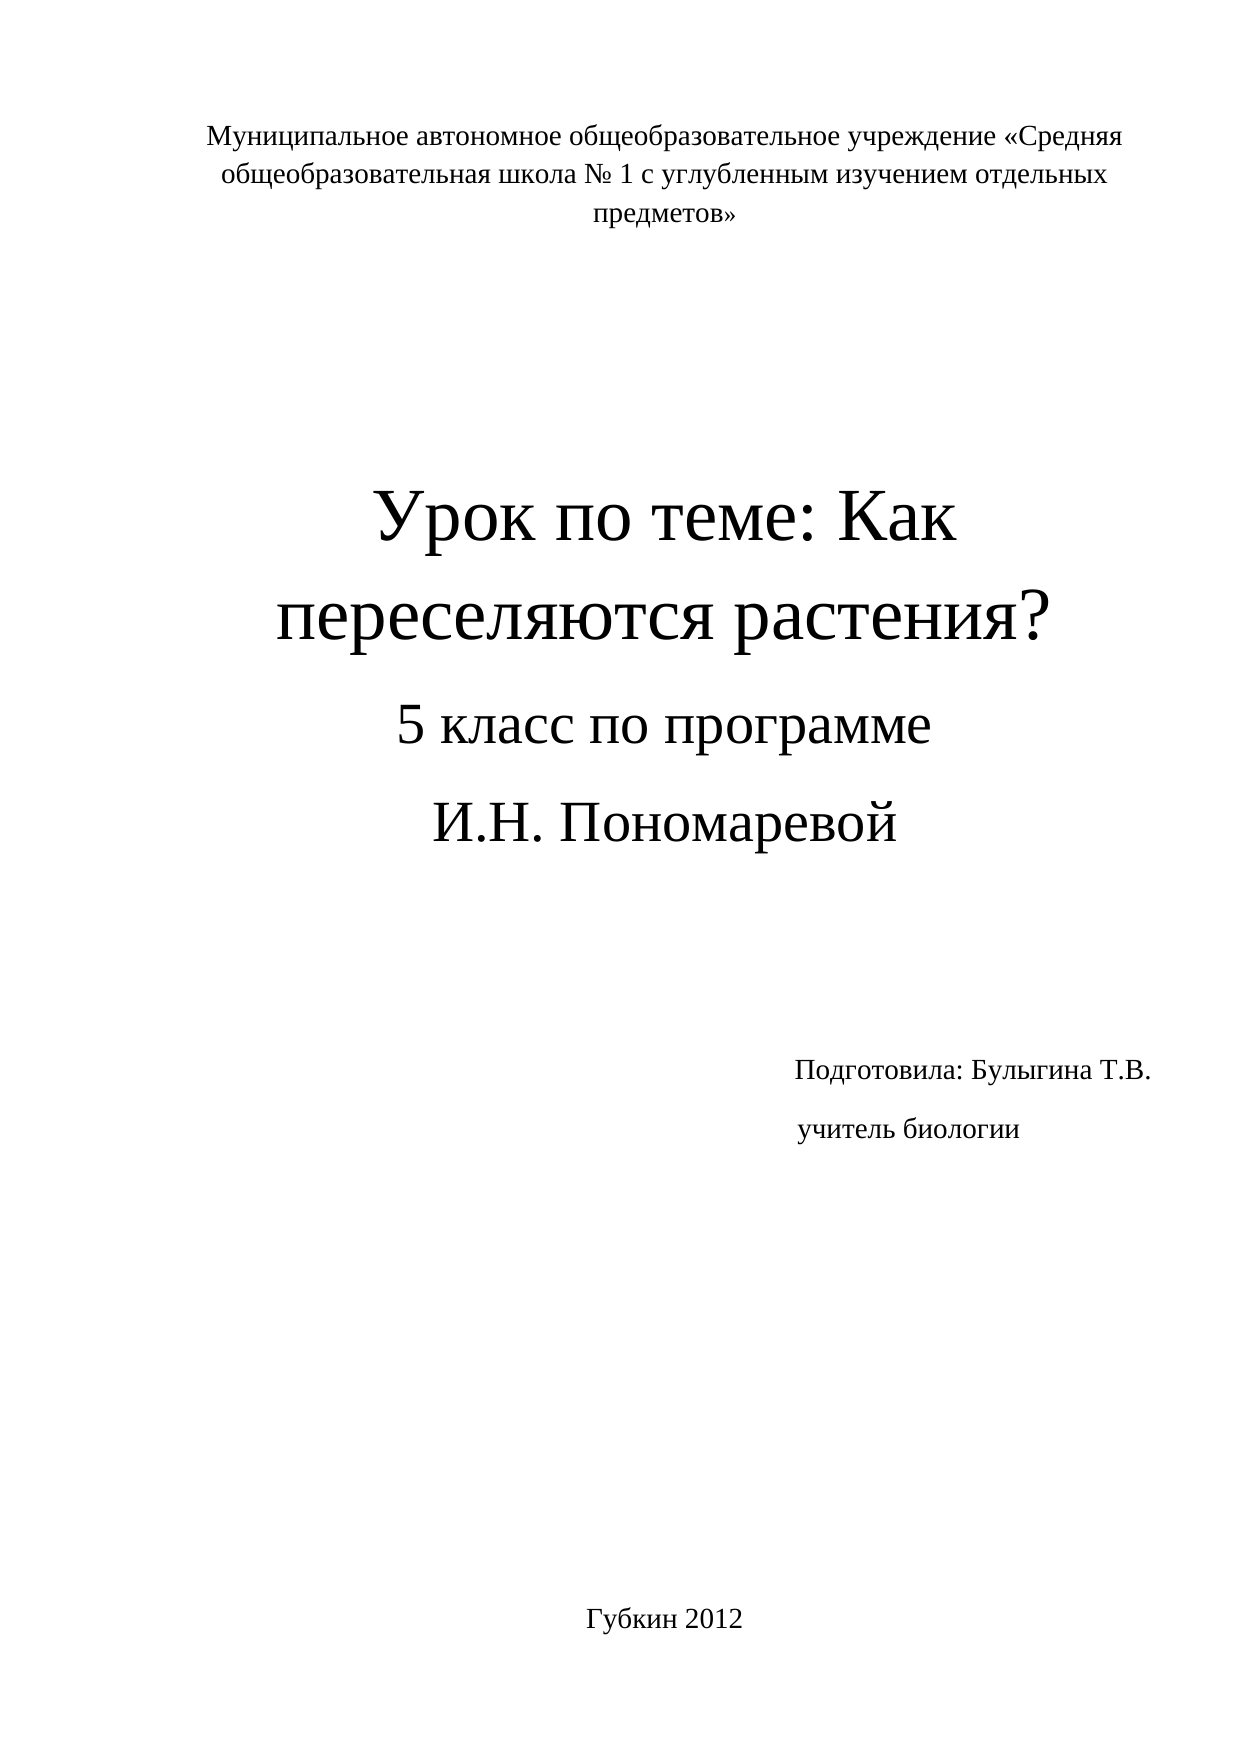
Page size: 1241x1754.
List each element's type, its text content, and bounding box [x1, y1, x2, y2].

text Муниципальное автономное общеобразовательное учреждение «Средняя общеобразовательная школа № 1 с углубленным изучением отдельных предметов» [177, 118, 1152, 229]
text Подготовила: Булыгина Т.В. [177, 1052, 1152, 1086]
text учитель биологии [177, 1111, 1152, 1145]
text Губкин 2012 [177, 1602, 1152, 1635]
text 5 класс по программе [177, 689, 1152, 756]
text Урок по теме: Как переселяются растения? [177, 470, 1152, 655]
text И.Н. Пономаревой [177, 787, 1152, 854]
